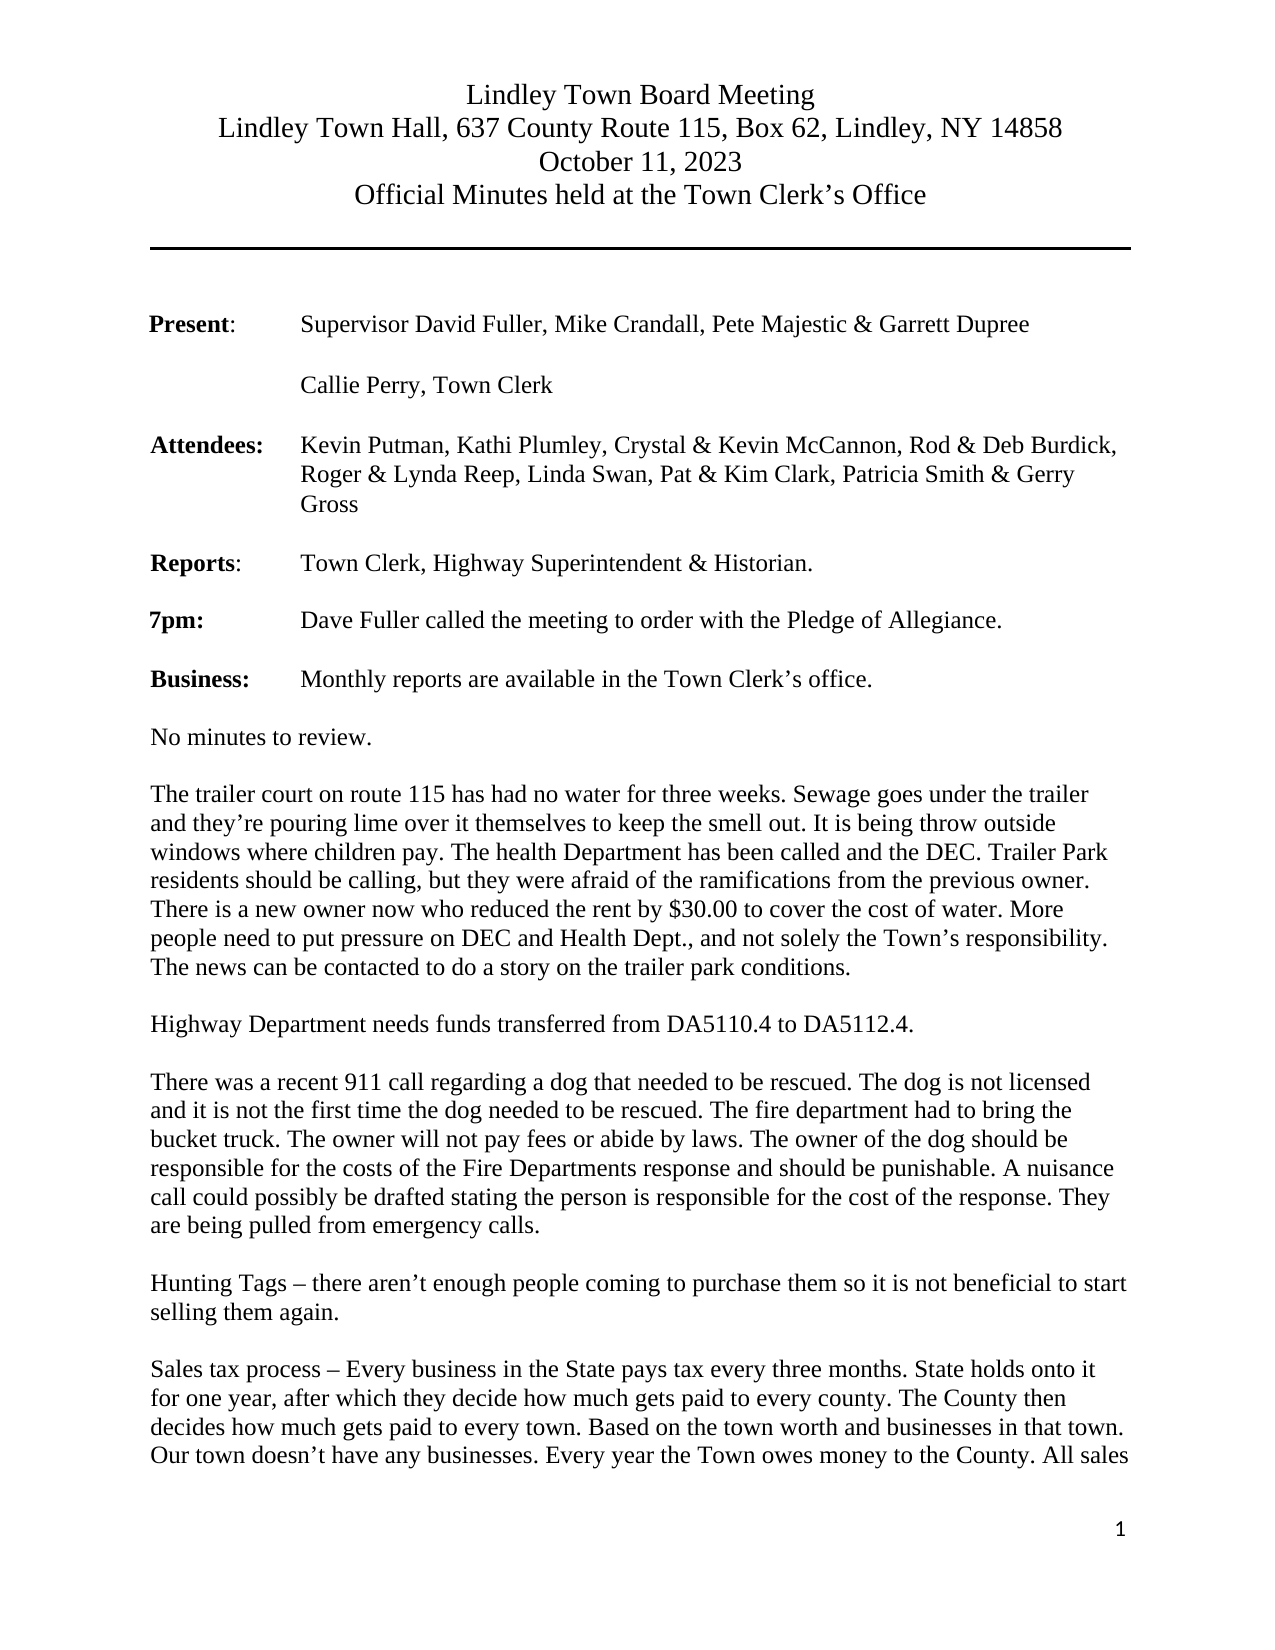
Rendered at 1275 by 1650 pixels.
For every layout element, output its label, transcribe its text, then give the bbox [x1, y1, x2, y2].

text There was a recent 911 call regarding a dog that needed to be rescued. The dog is not licensed and it is not the first time the dog needed to be rescued. The fire department had to bring the bucket truck. The owner will not pay fees or abide by laws. The owner of the dog should be responsible for the costs of the Fire Departments response and should be punishable. A nuisance call could possibly be drafted stating the person is responsible for the cost of the response. They are being pulled from emergency calls. [150, 1067, 1131, 1239]
text The trailer court on route 115 has had no water for three weeks. Sewage goes under the trailer and they’re pouring lime over it themselves to keep the smell out. It is being throw outside windows where children pay. The health Department has been called and the DEC. Trailer Park residents should be calling, but they were afraid of the ramifications from the previous owner. There is a new owner now who reduced the rent by $30.00 to cover the cost of water. More people need to put pressure on DEC and Health Dept., and not solely the Town’s responsibility. The news can be contacted to do a story on the trailer park conditions. [150, 779, 1131, 981]
text Business: Monthly reports are available in the Town Clerk’s office. [150, 664, 1131, 693]
text Hunting Tags – there aren’t enough people coming to purchase them so it is not beneficial to start selling them again. [150, 1268, 1131, 1326]
text Callie Perry, Town Clerk [224, 370, 1125, 398]
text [150, 1354, 1131, 1469]
text No minutes to review. [150, 722, 1131, 751]
text Present: Supervisor David Fuller, Mike Crandall, Pete Majestic & Garrett Dupree [148, 309, 1125, 338]
text 7pm: Dave Fuller called the meeting to order with the Pledge of Allegiance. [148, 606, 1125, 634]
text Reports: Town Clerk, Highway Superintendent & Historian. [150, 548, 1131, 577]
text Attendees: Kevin Putman, Kathi Plumley, Crystal & Kevin McCannon, Rod & Deb Burdick, Roger & Lynda Reep, Linda Swan, Pat & Kim Clark, Patricia Smith & Gerry Gross [150, 430, 1125, 518]
text Highway Department needs funds transferred from DA5110.4 to DA5112.4. [150, 1009, 1131, 1038]
